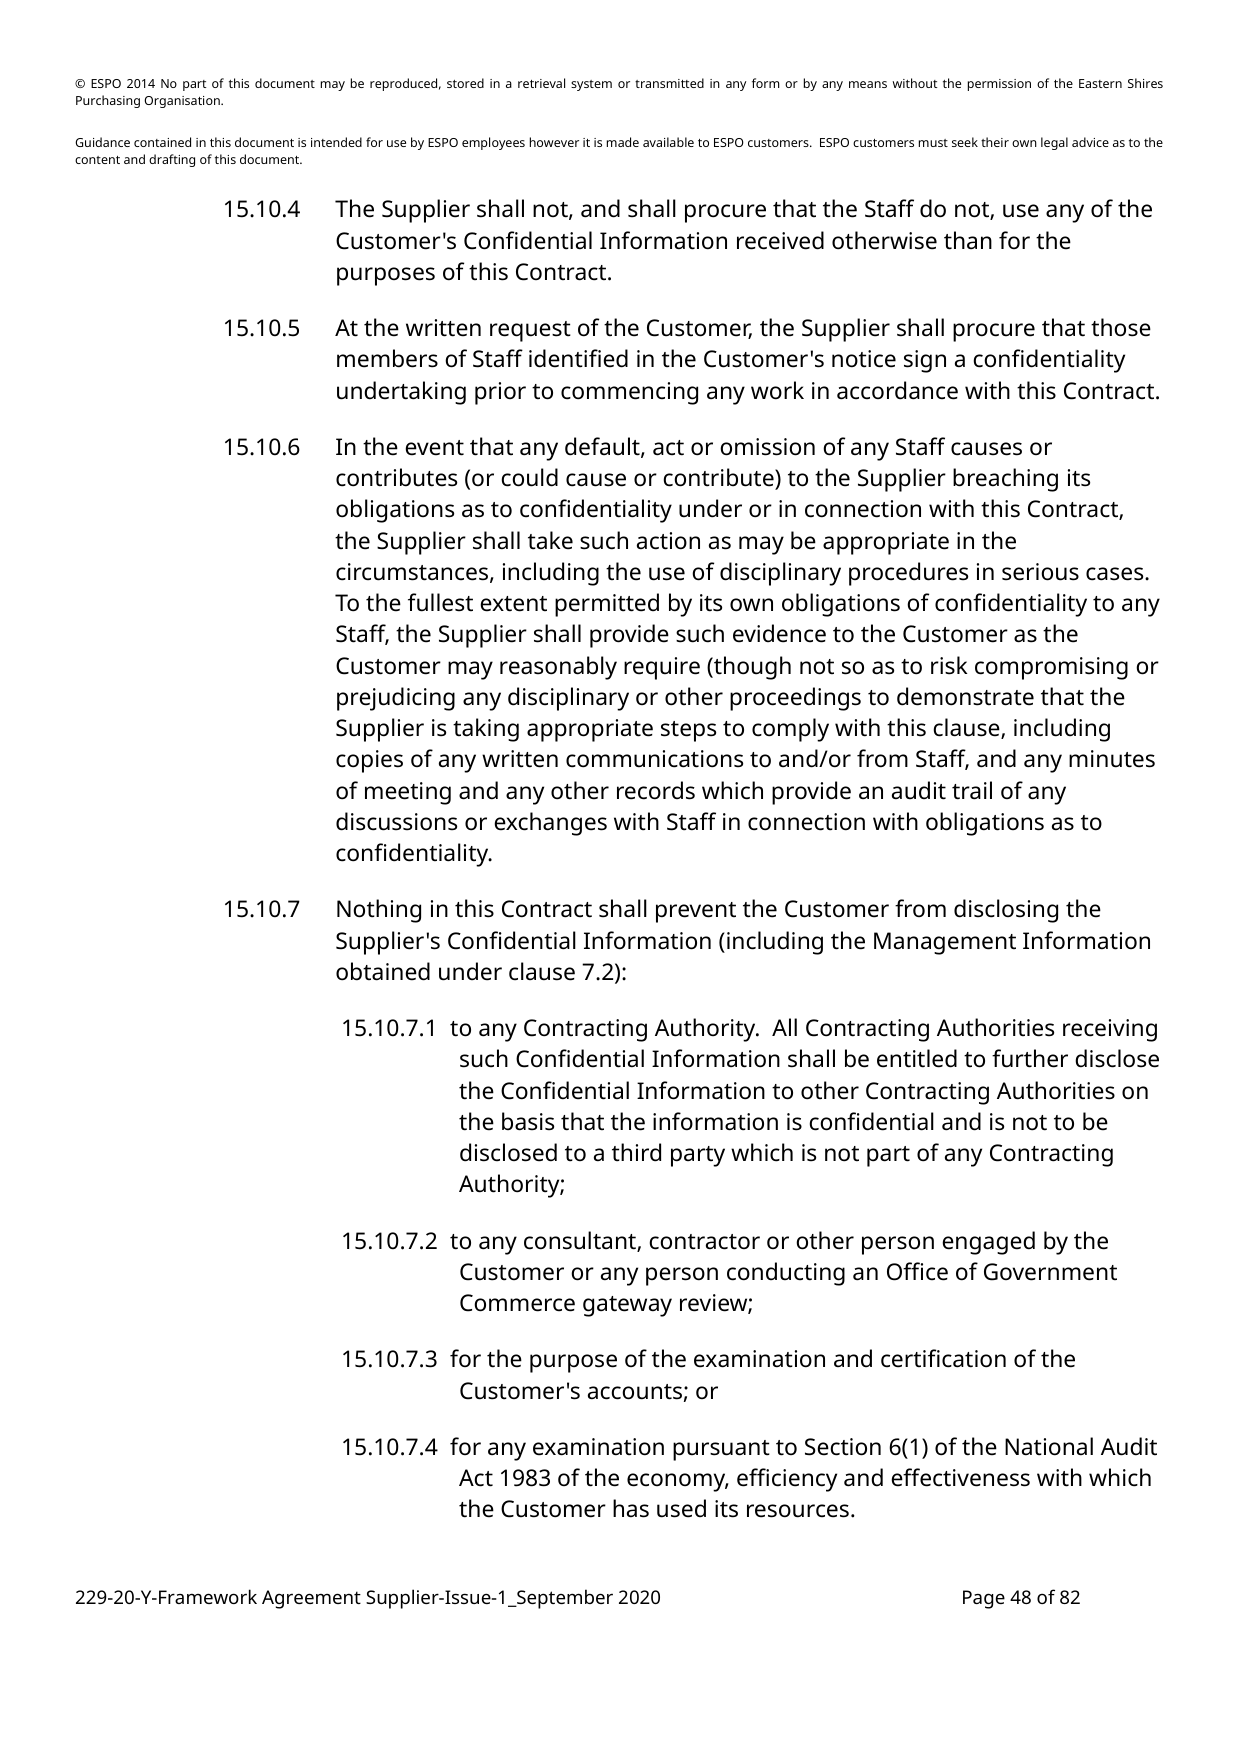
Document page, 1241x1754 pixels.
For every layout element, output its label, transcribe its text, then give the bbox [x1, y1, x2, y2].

subtitle Nothing in this Contract shall prevent the Customer from disclosing the Supplier's Confidential Information (including the Management Information obtained under clause 7.2): [223, 893, 1165, 987]
subtitle to any consultant, contractor or other person engaged by the Customer or any person conducting an Office of Government Commerce gateway review; [341, 1224, 1165, 1318]
subtitle to any Contracting Authority. All Contracting Authorities receiving such Confidential Information shall be entitled to further disclose the Confidential Information to other Contracting Authorities on the basis that the information is confidential and is not to be disclosed to a third party which is not part of any Contracting Authority; [341, 1012, 1165, 1199]
subtitle for the purpose of the examination and certification of the Customer's accounts; or [341, 1343, 1165, 1406]
subtitle The Supplier shall not, and shall procure that the Staff do not, use any of the Customer's Confidential Information received otherwise than for the purposes of this Contract. [223, 193, 1165, 287]
subtitle for any examination pursuant to Section 6(1) of the National Audit Act 1983 of the economy, efficiency and effectiveness with which the Customer has used its resources. [341, 1431, 1165, 1524]
subtitle In the event that any default, act or omission of any Staff causes or contributes (or could cause or contribute) to the Supplier breaching its obligations as to confidentiality under or in connection with this Contract, the Supplier shall take such action as may be appropriate in the circumstances, including the use of disciplinary procedures in serious cases. To the fullest extent permitted by its own obligations of confidentiality to any Staff, the Supplier shall provide such evidence to the Customer as the Customer may reasonably require (though not so as to risk compromising or prejudicing any disciplinary or other proceedings to demonstrate that the Supplier is taking appropriate steps to comply with this clause, including copies of any written communications to and/or from Staff, and any minutes of meeting and any other records which provide an audit trail of any discussions or exchanges with Staff in connection with obligations as to confidentiality. [223, 431, 1165, 868]
subtitle At the written request of the Customer, the Supplier shall procure that those members of Staff identified in the Customer's notice sign a confidentiality undertaking prior to commencing any work in accordance with this Contract. [223, 312, 1165, 406]
